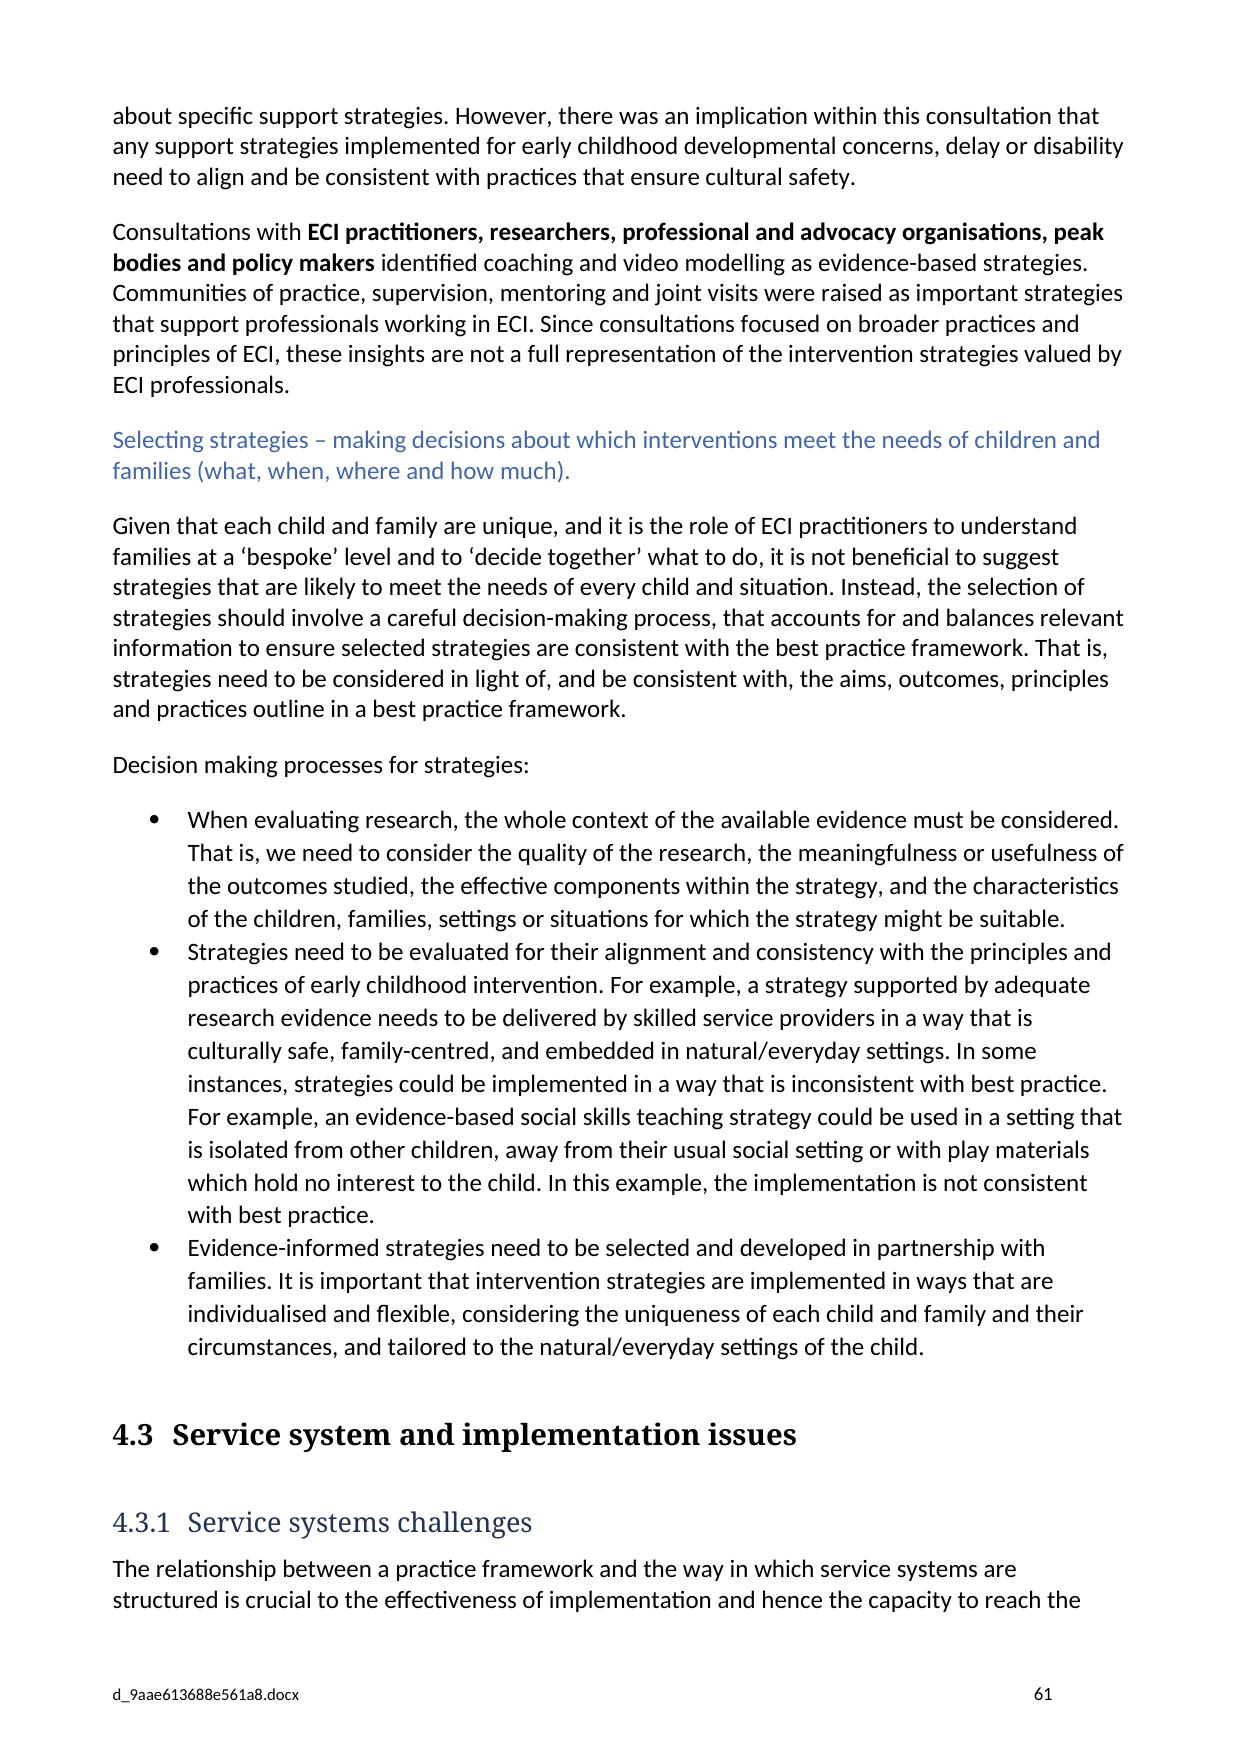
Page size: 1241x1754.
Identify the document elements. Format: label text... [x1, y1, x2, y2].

text Consultations with ECI practitioners, researchers, professional and advocacy organisations, peak bodies and policy makers identified coaching and video modelling as evidence-based strategies. Communities of practice, supervision, mentoring and joint visits were raised as important strategies that support professionals working in ECI. Since consultations focused on broader practices and principles of ECI, these insights are not a full representation of the intervention strategies valued by ECI professionals. [112, 216, 1128, 399]
list Evidence-informed strategies need to be selected and developed in partnership with families. It is important that intervention strategies are implemented in ways that are individualised and flexible, considering the uniqueness of each child and family and their circumstances, and tailored to the natural/everyday settings of the child. [150, 1233, 1128, 1362]
list Strategies need to be evaluated for their alignment and consistency with the principles and practices of early childhood intervention. For example, a strategy supported by adequate research evidence needs to be delivered by skilled service providers in a way that is culturally safe, family-centred, and embedded in natural/everyday settings. In some instances, strategies could be implemented in a way that is inconsistent with best practice. For example, an evidence-based social skills teaching strategy could be used in a setting that is isolated from other children, away from their usual social setting or with play materials which hold no interest to the child. In this example, the implementation is not consistent with best practice. [150, 936, 1128, 1230]
list When evaluating research, the whole context of the available evidence must be considered. That is, we need to consider the quality of the research, the meaningfulness or usefulness of the outcomes studied, the effective components within the strategy, and the characteristics of the children, families, settings or situations for which the strategy might be suitable. [150, 805, 1128, 934]
subtitle Service system and implementation issues [112, 1414, 1128, 1454]
subtitle Selecting strategies – making decisions about which interventions meet the needs of children and families (what, when, where and how much). [112, 424, 1128, 486]
subtitle Service systems challenges [112, 1504, 1128, 1541]
text Given that each child and family are unique, and it is the role of ECI practitioners to understand families at a ‘bespoke’ level and to ‘decide together’ what to do, it is not beneficial to suggest strategies that are likely to meet the needs of every child and situation. Instead, the selection of strategies should involve a careful decision-making process, that accounts for and balances relevant information to ensure selected strategies are consistent with the best practice framework. That is, strategies need to be considered in light of, and be consistent with, the aims, outcomes, principles and practices outline in a best practice framework. [112, 511, 1128, 724]
text Decision making processes for strategies: [112, 749, 1128, 780]
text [112, 1553, 1128, 1614]
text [112, 100, 1128, 191]
